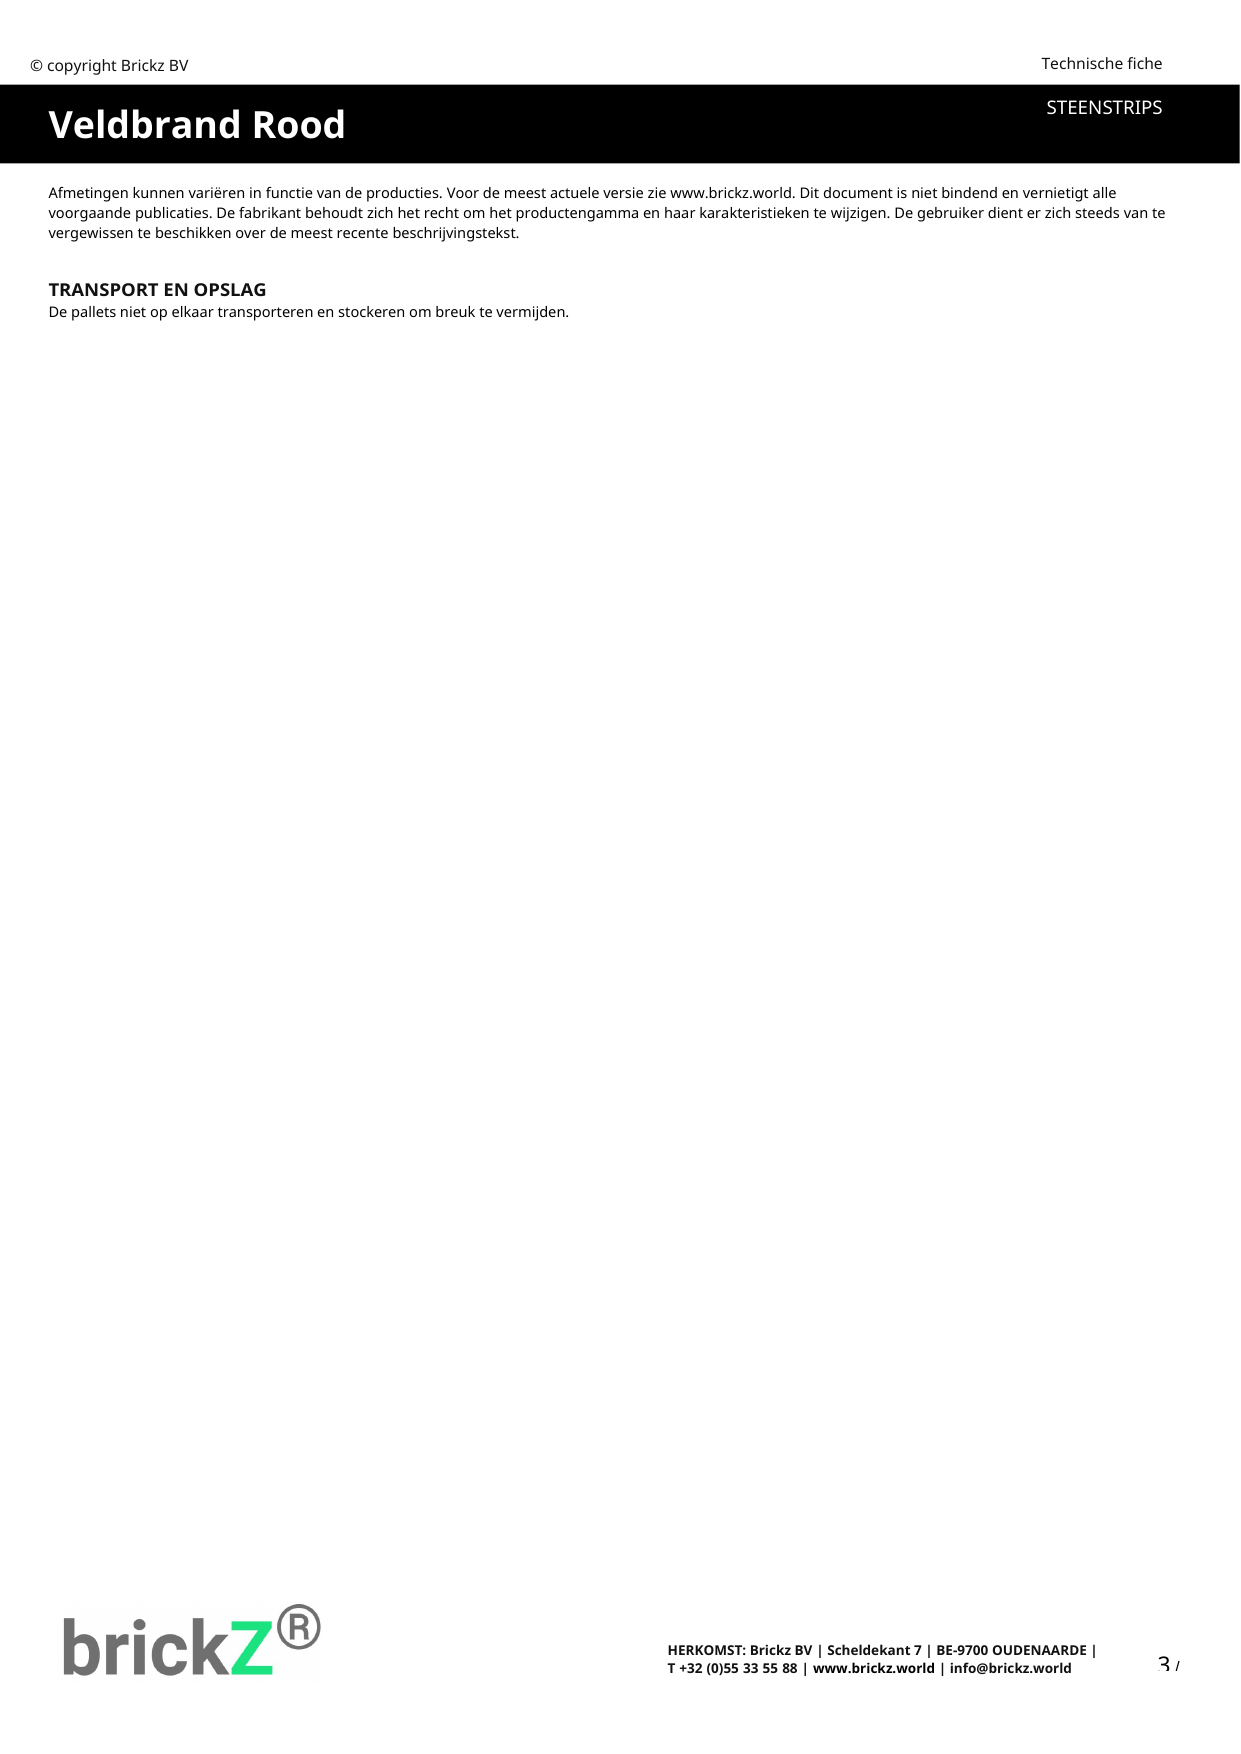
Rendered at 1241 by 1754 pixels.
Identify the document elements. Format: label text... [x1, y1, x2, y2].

subtitle TRANSPORT EN OPSLAG [48, 278, 1240, 302]
text De pallets niet op elkaar transporteren en stockeren om breuk te vermijden. [48, 302, 1177, 322]
picture [57, 1601, 325, 1684]
text Afmetingen kunnen variëren in functie van de producties. Voor de meest actuele versie zie www.brickz.world. Dit document is niet bindend en vernietigt alle voorgaande publicaties. De fabrikant behoudt zich het recht om het productengamma en haar karakteristieken te wijzigen. De gebruiker dient er zich steeds van te vergewissen te beschikken over de meest recente beschrijvingstekst. [48, 183, 1240, 242]
